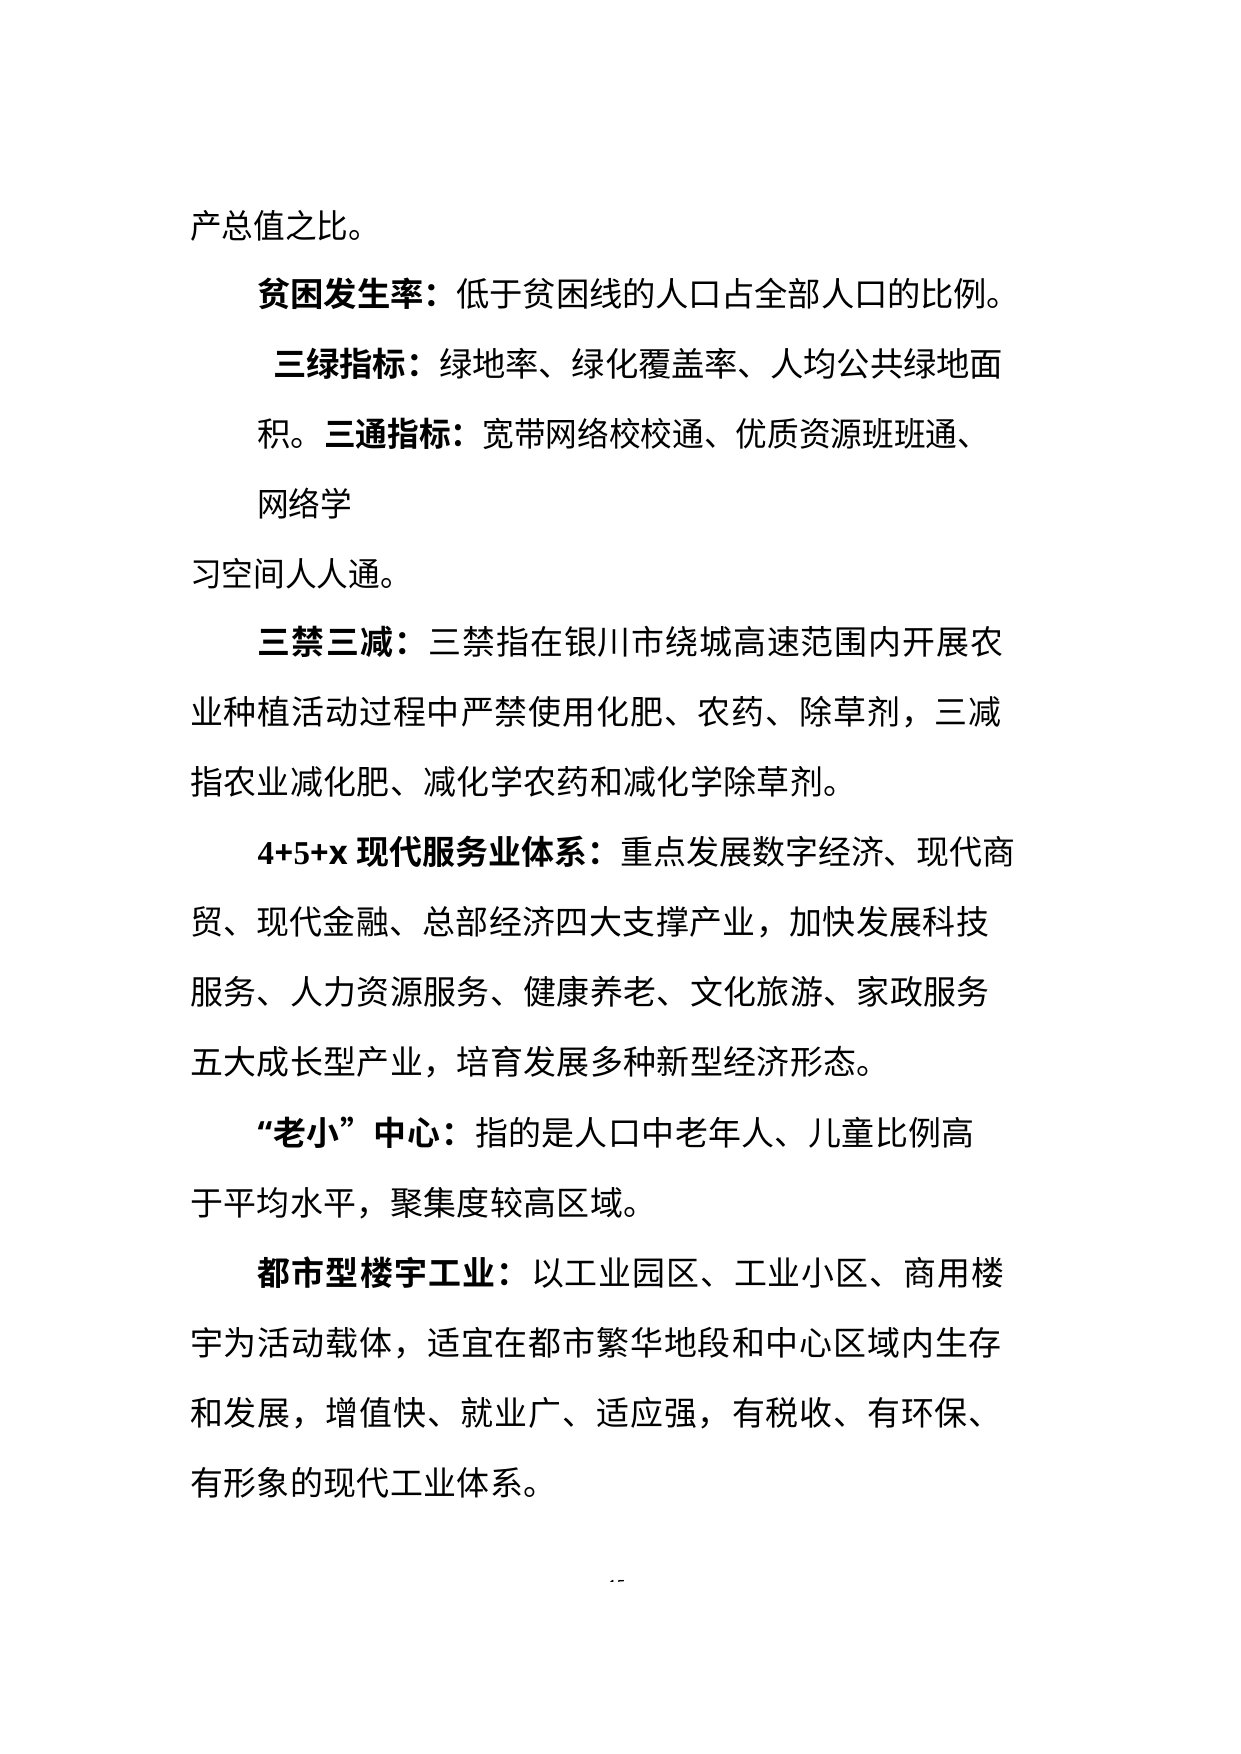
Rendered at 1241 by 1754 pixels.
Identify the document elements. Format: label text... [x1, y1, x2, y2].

text 都市型楼宇工业：以工业园区、工业小区、商用楼宇为活动载体，适宜在都市繁华地段和中心区域内生存和发展，增值快、就业广、适应强，有税收、有环保、有形象的现代工业体系。 [190, 1247, 1004, 1504]
text 三禁三减：三禁指在银川市绕城高速范围内开展农业种植活动过程中严禁使用化肥、农药、除草剂，三减指农业减化肥、减化学农药和减化学除草剂。 [190, 616, 1004, 804]
text 产总值之比。 [190, 200, 1082, 248]
text 4+5+x 现代服务业体系：重点发展数字经济、现代商贸、现代金融、总部经济四大支撑产业，加快发展科技服务、人力资源服务、健康养老、文化旅游、家政服务五大成长型产业，培育发展多种新型经济形态。 [190, 826, 1021, 1084]
text “老小”中心：指的是人口中老年人、儿童比例高于平均水平，聚集度较高区域。 [190, 1106, 1004, 1224]
text 习空间人人通。 [190, 548, 1082, 596]
text 贫困发生率：低于贫困线的人口占全部人口的比例。 三绿指标：绿地率、绿化覆盖率、人均公共绿地面积。三通指标：宽带网络校校通、优质资源班班通、网络学 [257, 268, 1004, 526]
